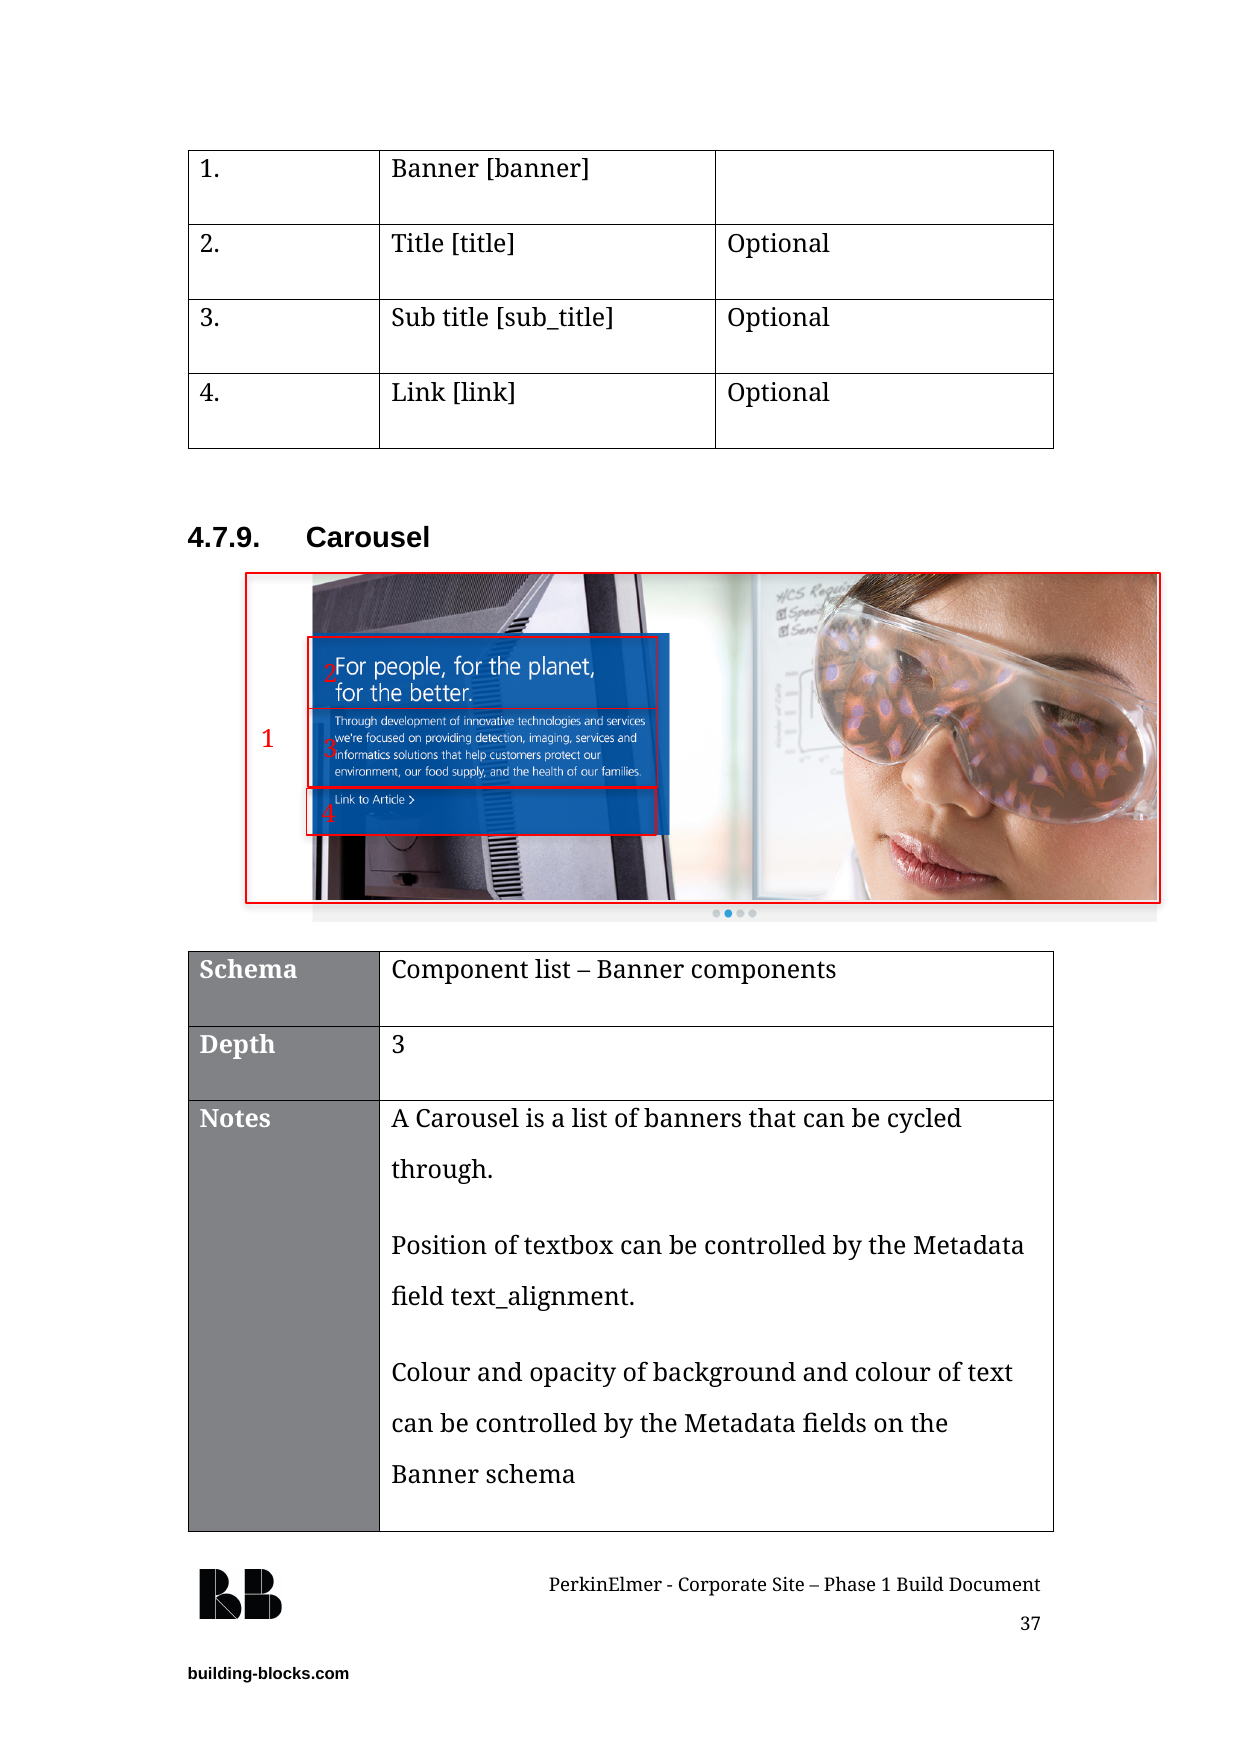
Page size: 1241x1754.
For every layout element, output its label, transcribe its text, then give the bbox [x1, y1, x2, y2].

table_cell 3. [189, 300, 379, 373]
table_cell Link [link] [380, 374, 715, 447]
table_cell Depth [189, 1027, 379, 1100]
table_cell [716, 151, 1053, 224]
picture [305, 566, 1171, 922]
table_cell Sub title [sub_title] [380, 300, 715, 373]
subtitle Carousel [187, 520, 1053, 554]
table_header Schema [189, 952, 379, 1026]
table_cell Banner [banner] [380, 151, 715, 224]
table_cell Optional [716, 225, 1053, 299]
picture [305, 574, 1159, 902]
table_cell Optional [716, 300, 1053, 373]
table_cell 2. [189, 225, 379, 299]
table_cell 4. [189, 374, 379, 447]
table_cell Title [title] [380, 225, 715, 299]
table_cell Notes [189, 1101, 379, 1531]
picture [199, 1569, 282, 1619]
table_cell 1. [189, 151, 379, 224]
table_cell Optional [716, 374, 1053, 447]
table_header Component list – Banner components [380, 952, 1053, 1026]
table_cell 3 [380, 1027, 1053, 1100]
